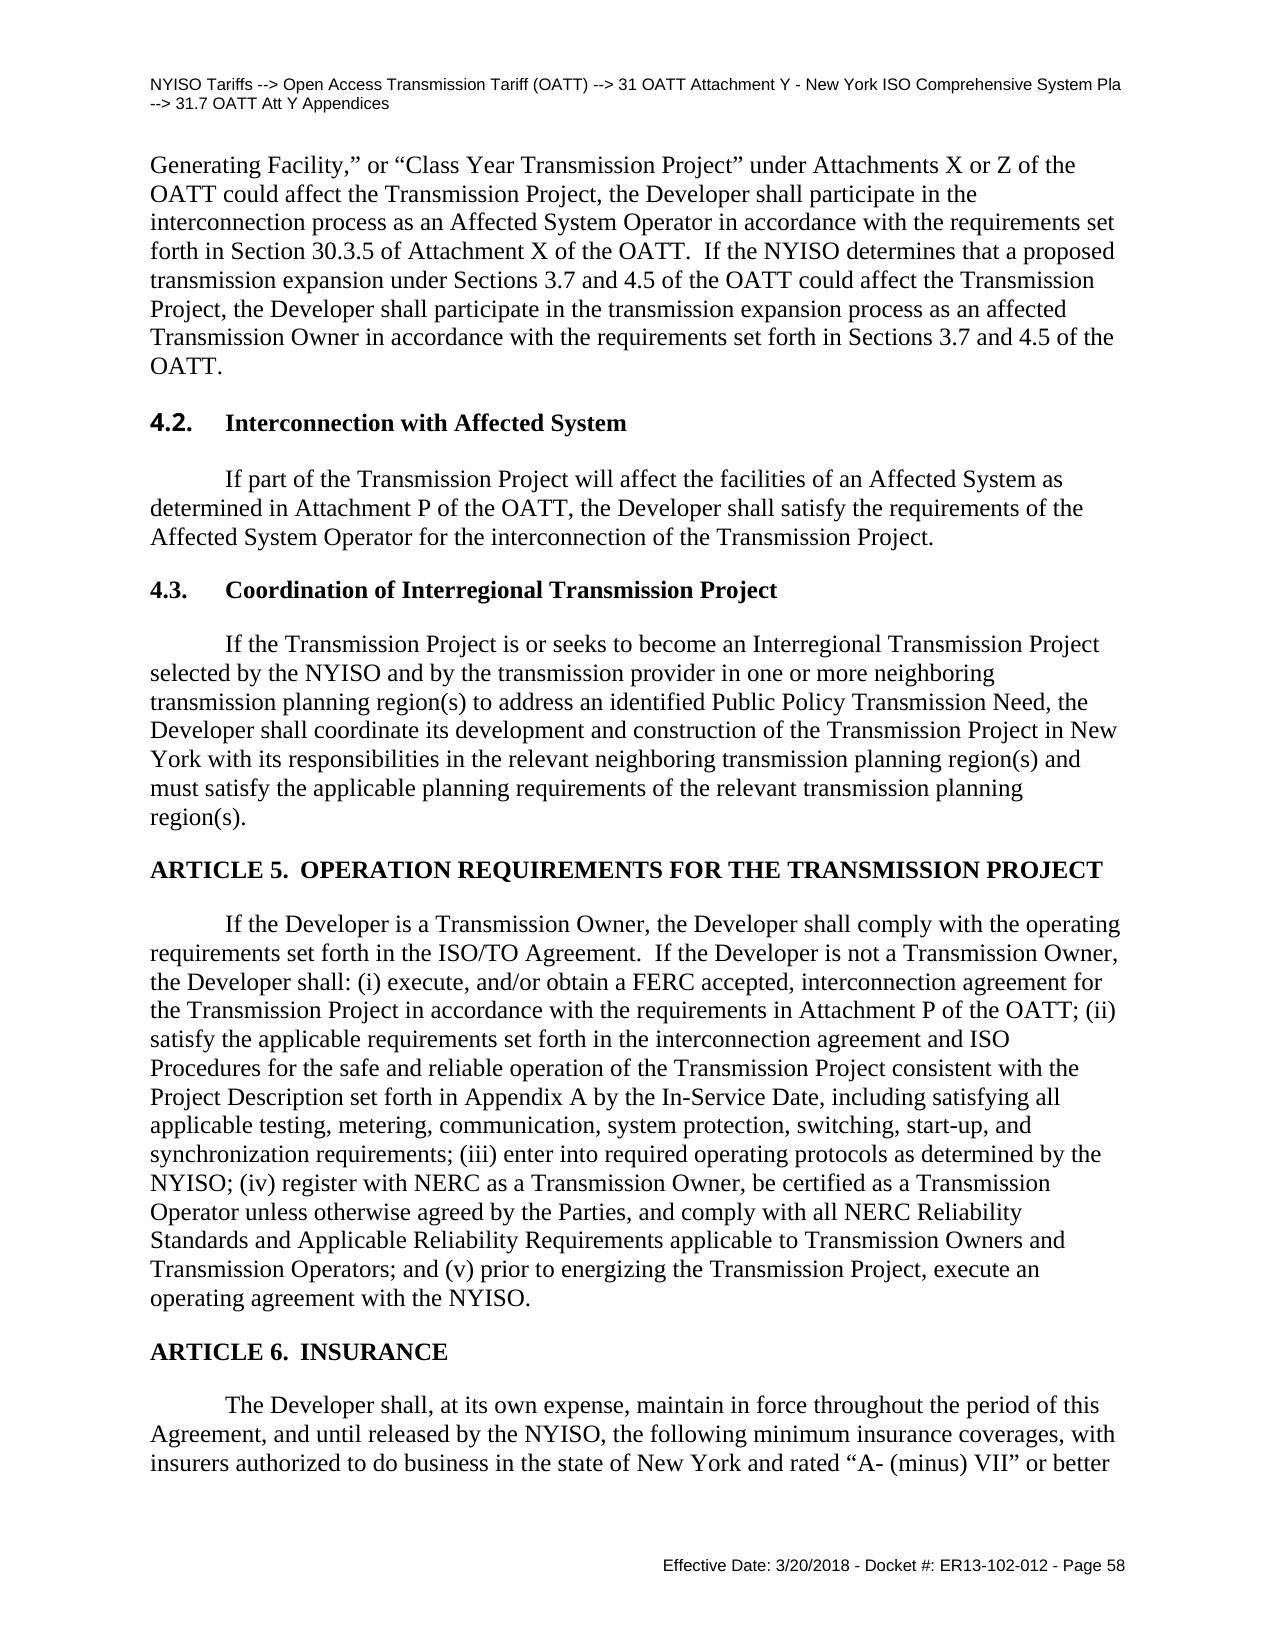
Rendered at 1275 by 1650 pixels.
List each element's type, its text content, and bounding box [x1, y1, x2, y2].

subtitle ARTICLE 6. INSURANCE [150, 1337, 1125, 1365]
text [150, 150, 1125, 380]
text If the Transmission Project is or seeks to become an Interregional Transmission Project selected by the NYISO and by the transmission provider in one or more neighboring transmission planning region(s) to address an identified Public Policy Transmission Need, the Developer shall coordinate its development and construction of the Transmission Project in New York with its responsibilities in the relevant neighboring transmission planning region(s) and must satisfy the applicable planning requirements of the relevant transmission planning region(s). [150, 629, 1125, 830]
text 4.2. Interconnection with Affected System [150, 405, 1162, 439]
text 4.3. Coordination of Interregional Transmission Project [150, 575, 1162, 604]
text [150, 1390, 1125, 1477]
subtitle ARTICLE 5. OPERATION REQUIREMENTS FOR THE TRANSMISSION PROJECT [150, 855, 1125, 884]
text If part of the Transmission Project will affect the facilities of an Affected System as determined in Attachment P of the OATT, the Developer shall satisfy the requirements of the Affected System Operator for the interconnection of the Transmission Project. [150, 464, 1125, 550]
text If the Developer is a Transmission Owner, the Developer shall comply with the operating requirements set forth in the ISO/TO Agreement. If the Developer is not a Transmission Owner, the Developer shall: (i) execute, and/or obtain a FERC accepted, interconnection agreement for the Transmission Project in accordance with the requirements in Attachment P of the OATT; (ii) satisfy the applicable requirements set forth in the interconnection agreement and ISO Procedures for the safe and reliable operation of the Transmission Project consistent with the Project Description set forth in Appendix A by the In-Service Date, including satisfying all applicable testing, metering, communication, system protection, switching, start-up, and synchronization requirements; (iii) enter into required operating protocols as determined by the NYISO; (iv) register with NERC as a Transmission Owner, be certified as a Transmission Operator unless otherwise agreed by the Parties, and comply with all NERC Reliability Standards and Applicable Reliability Requirements applicable to Transmission Owners and Transmission Operators; and (v) prior to energizing the Transmission Project, execute an operating agreement with the NYISO. [150, 909, 1125, 1312]
